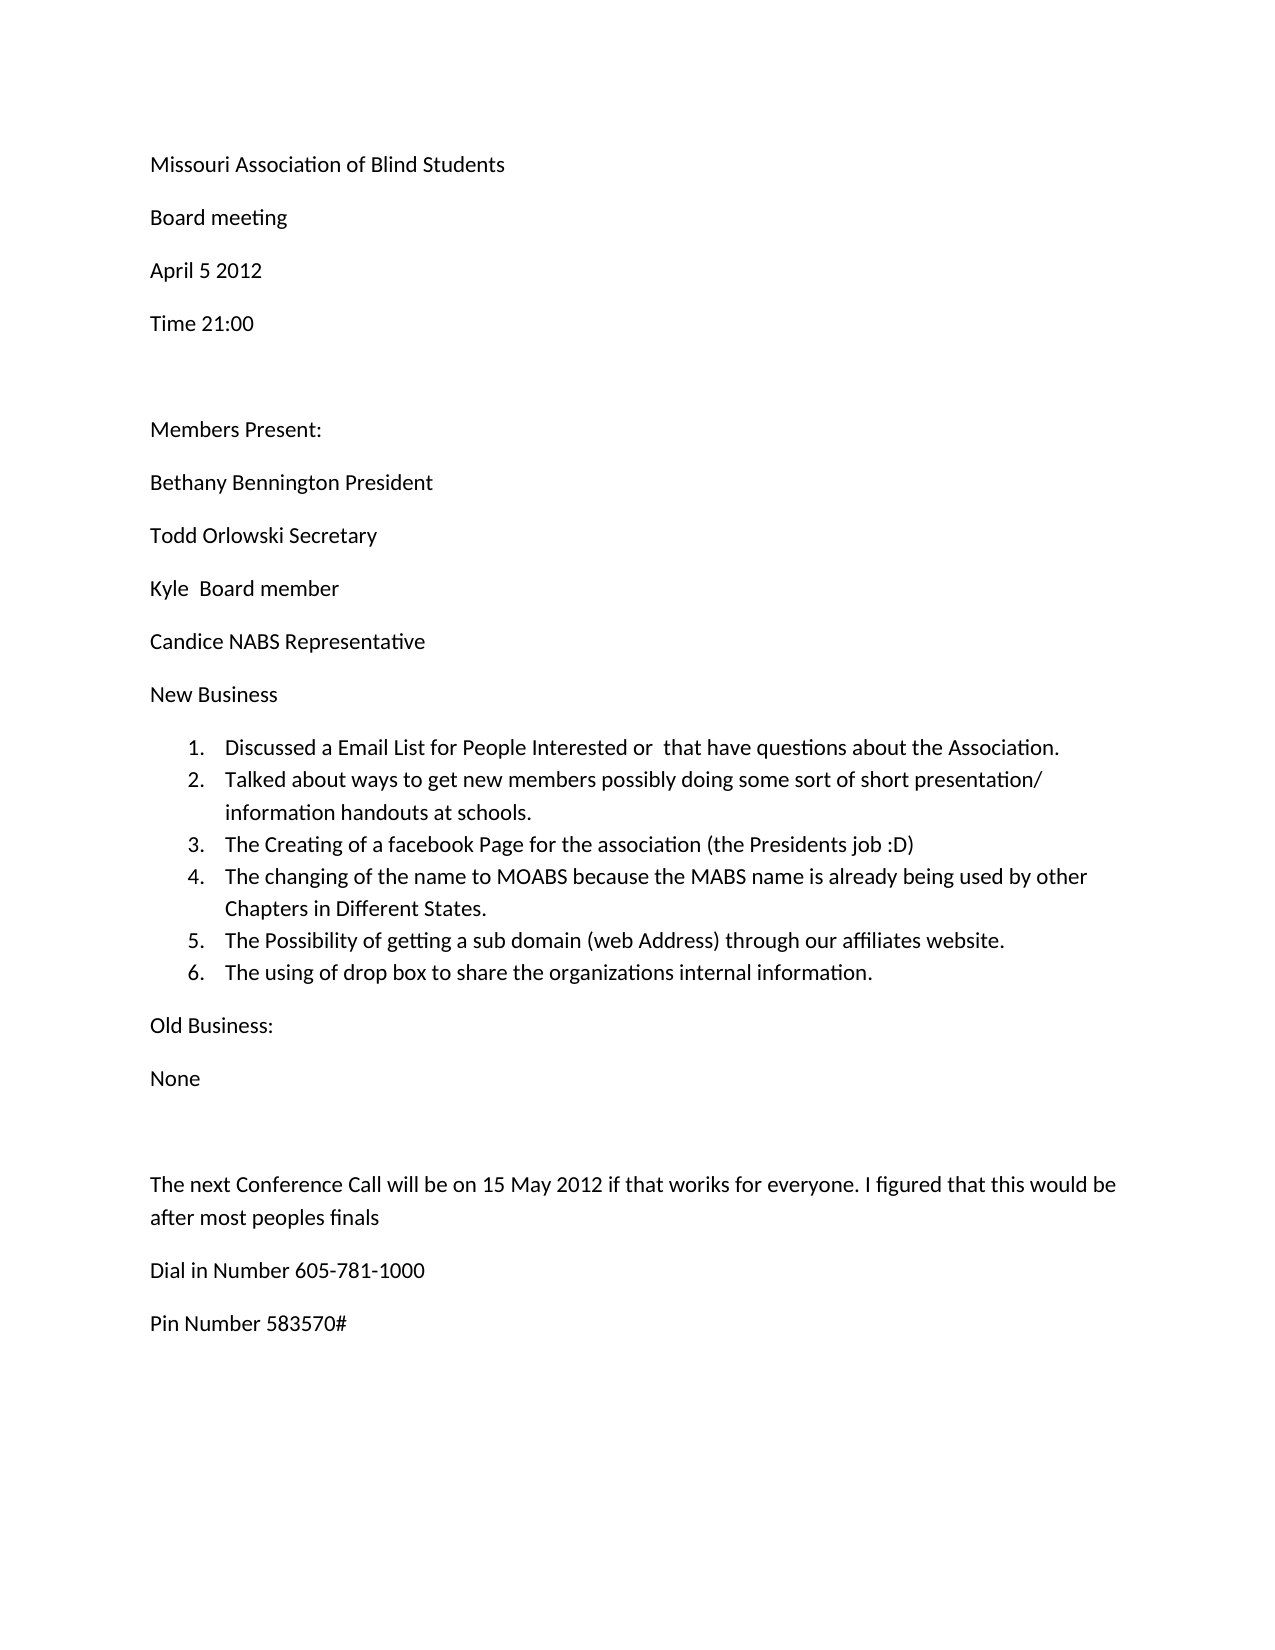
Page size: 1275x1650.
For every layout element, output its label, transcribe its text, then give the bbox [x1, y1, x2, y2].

text None [150, 1064, 1125, 1093]
text Candice NABS Representative [150, 627, 1125, 655]
text Dial in Number 605-781-1000 [150, 1256, 1125, 1284]
text Todd Orlowski Secretary [150, 521, 1125, 549]
text Bethany Bennington President [150, 468, 1125, 496]
text Old Business: [150, 1012, 1125, 1039]
text Kyle Board member [150, 574, 1125, 602]
text Board meeting [150, 203, 1125, 231]
text April 5 2012 [150, 256, 1125, 284]
list The using of drop box to share the organizations internal information. [187, 958, 1125, 987]
list Talked about ways to get new members possibly doing some sort of short presentation/ information handouts at schools. [187, 765, 1125, 826]
text Members Present: [150, 415, 1125, 443]
text Missouri Association of Blind Students [150, 150, 1125, 178]
list The Creating of a facebook Page for the association (the Presidents job :D) [187, 830, 1125, 858]
list The changing of the name to MOABS because the MABS name is already being used by other Chapters in Different States. [187, 862, 1125, 922]
text The next Conference Call will be on 15 May 2012 if that woriks for everyone. I figured that this would be after most peoples finals [150, 1171, 1125, 1231]
text Time 21:00 [150, 309, 1125, 337]
list Discussed a Email List for People Interested or that have questions about the Association. [187, 733, 1125, 761]
text Pin Number 583570# [150, 1309, 1125, 1337]
list The Possibility of getting a sub domain (web Address) through our affiliates website. [187, 926, 1125, 954]
text New Business [150, 680, 1125, 708]
